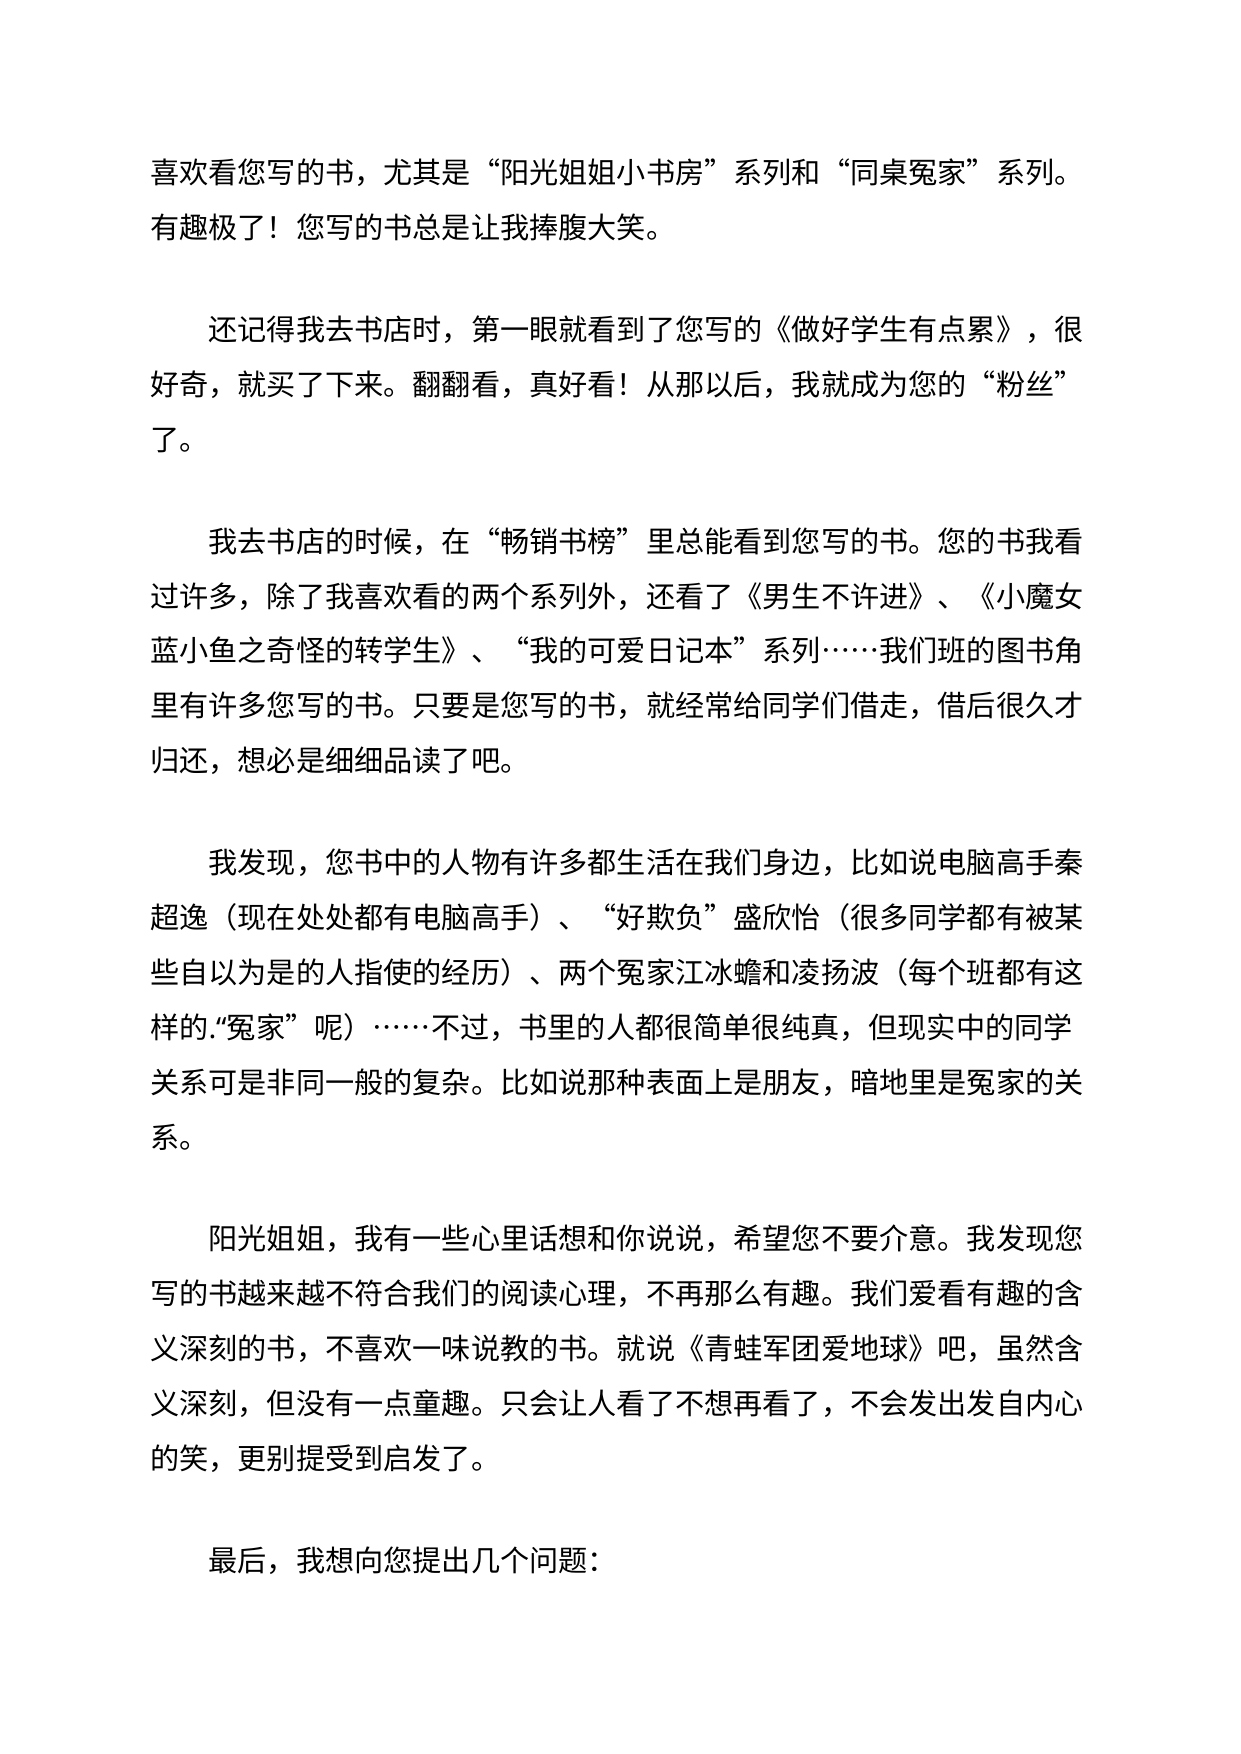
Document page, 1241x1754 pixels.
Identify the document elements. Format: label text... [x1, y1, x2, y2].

text 最后，我想向您提出几个问题： [150, 1537, 1090, 1579]
text 我去书店的时候，在“畅销书榜”里总能看到您写的书。您的书我看过许多，除了我喜欢看的两个系列外，还看了《男生不许进》、《小魔女蓝小鱼之奇怪的转学生》、“我的可爱日记本”系列……我们班的图书角里有许多您写的书。只要是您写的书，就经常给同学们借走，借后很久才归还，想必是细细品读了吧。 [150, 518, 1090, 780]
text 阳光姐姐，我有一些心里话想和你说说，希望您不要介意。我发现您写的书越来越不符合我们的阅读心理，不再那么有趣。我们爱看有趣的含义深刻的书，不喜欢一味说教的书。就说《青蛙军团爱地球》吧，虽然含义深刻，但没有一点童趣。只会让人看了不想再看了，不会发出发自内心的笑，更别提受到启发了。 [150, 1216, 1090, 1478]
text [150, 150, 1090, 247]
text 我发现，您书中的人物有许多都生活在我们身边，比如说电脑高手秦超逸（现在处处都有电脑高手）、“好欺负”盛欣怡（很多同学都有被某些自以为是的人指使的经历）、两个冤家江冰蟾和凌扬波（每个班都有这样的.“冤家”呢）……不过，书里的人都很简单很纯真，但现实中的同学关系可是非同一般的复杂。比如说那种表面上是朋友，暗地里是冤家的关系。 [150, 839, 1090, 1156]
text 还记得我去书店时，第一眼就看到了您写的《做好学生有点累》，很好奇，就买了下来。翻翻看，真好看！从那以后，我就成为您的“粉丝”了。 [150, 307, 1090, 459]
